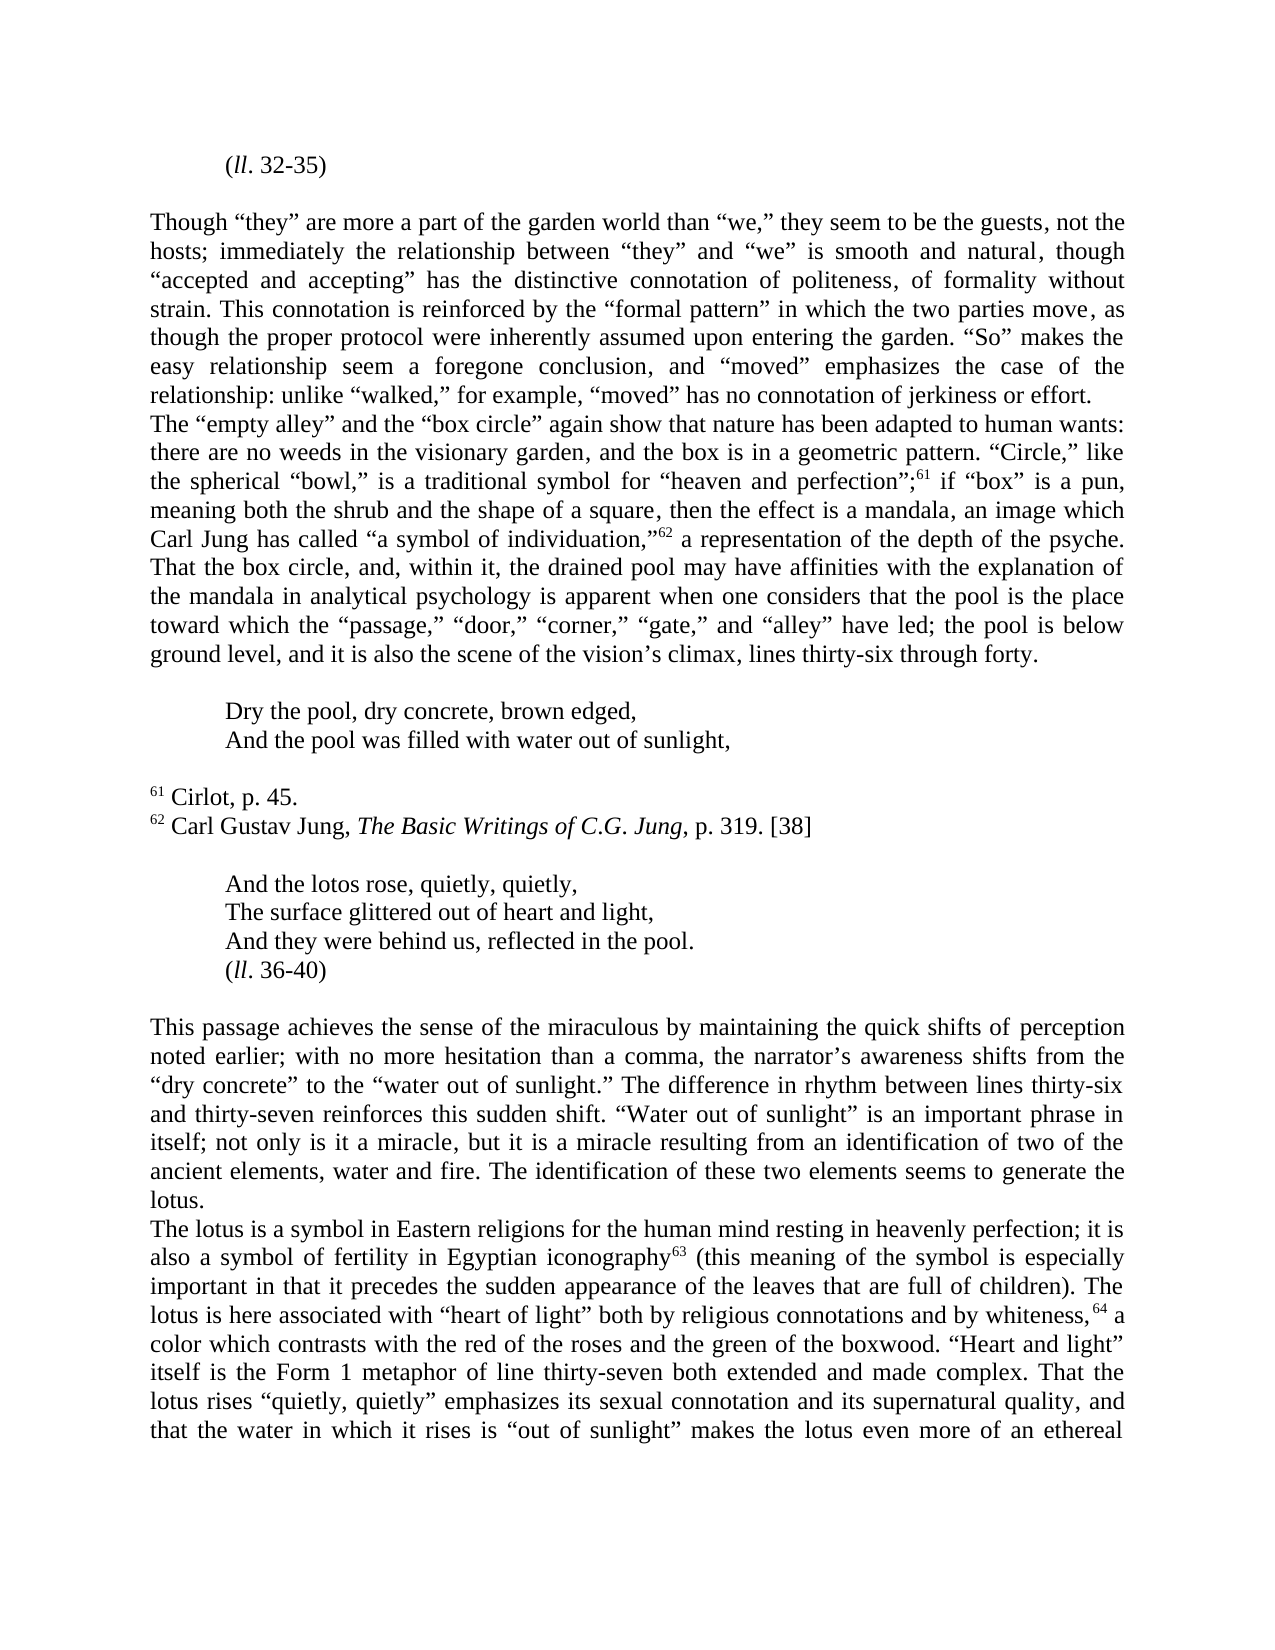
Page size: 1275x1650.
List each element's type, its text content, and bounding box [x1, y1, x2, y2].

text Though “they” are more a part of the garden world than “we,” they seem to be the guests, not the hosts; immediately the relationship between “they” and “we” is smooth and natural, though “accepted and accepting” has the distinctive connotation of politeness, of formality without strain. This connotation is reinforced by the “formal pattern” in which the two parties move, as though the proper protocol were inherently assumed upon entering the garden. “So” makes the easy relationship seem a foregone conclusion, and “moved” emphasizes the case of the relationship: unlike “walked,” for example, “moved” has no connotation of jerkiness or effort. [150, 207, 1125, 409]
text Dry the pool, dry concrete, brown edged, [150, 696, 1125, 725]
text 62 Carl Gustav Jung, The Basic Writings of C.G. Jung, p. 319. [38] [150, 811, 1125, 840]
text And the pool was filled with water out of sunlight, [150, 725, 1125, 754]
text The “empty alley” and the “box circle” again show that nature has been adapted to human wants: there are no weeds in the visionary garden, and the box is in a geometric pattern. “Circle,” like the spherical “bowl,” is a traditional symbol for “heaven and perfection”;61 if “box” is a pun, meaning both the shrub and the shape of a square, then the effect is a mandala, an image which Carl Jung has called “a symbol of individuation,”62 a representation of the depth of the psyche. That the box circle, and, within it, the drained pool may have affinities with the explanation of the mandala in analytical psychology is apparent when one considers that the pool is the place toward which the “passage,” “door,” “corner,” “gate,” and “alley” have led; the pool is below ground level, and it is also the scene of the vision’s climax, lines thirty-six through forty. [150, 409, 1125, 667]
text (ll. 36-40) [150, 955, 1125, 984]
text And the lotos rose, quietly, quietly, [150, 869, 1125, 897]
text And they were behind us, reflected in the pool. [150, 926, 1125, 955]
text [150, 1214, 1125, 1444]
text (ll. 32-35) [150, 150, 1125, 179]
text This passage achieves the sense of the miraculous by maintaining the quick shifts of perception noted earlier; with no more hesitation than a comma, the narrator’s awareness shifts from the “dry concrete” to the “water out of sunlight.” The difference in rhythm between lines thirty-six and thirty-seven reinforces this sudden shift. “Water out of sunlight” is an important phrase in itself; not only is it a miracle, but it is a miracle resulting from an identification of two of the ancient elements, water and fire. The identification of these two elements seems to generate the lotus. [150, 1012, 1125, 1214]
text The surface glittered out of heart and light, [150, 897, 1125, 926]
text 61 Cirlot, p. 45. [150, 782, 1125, 811]
